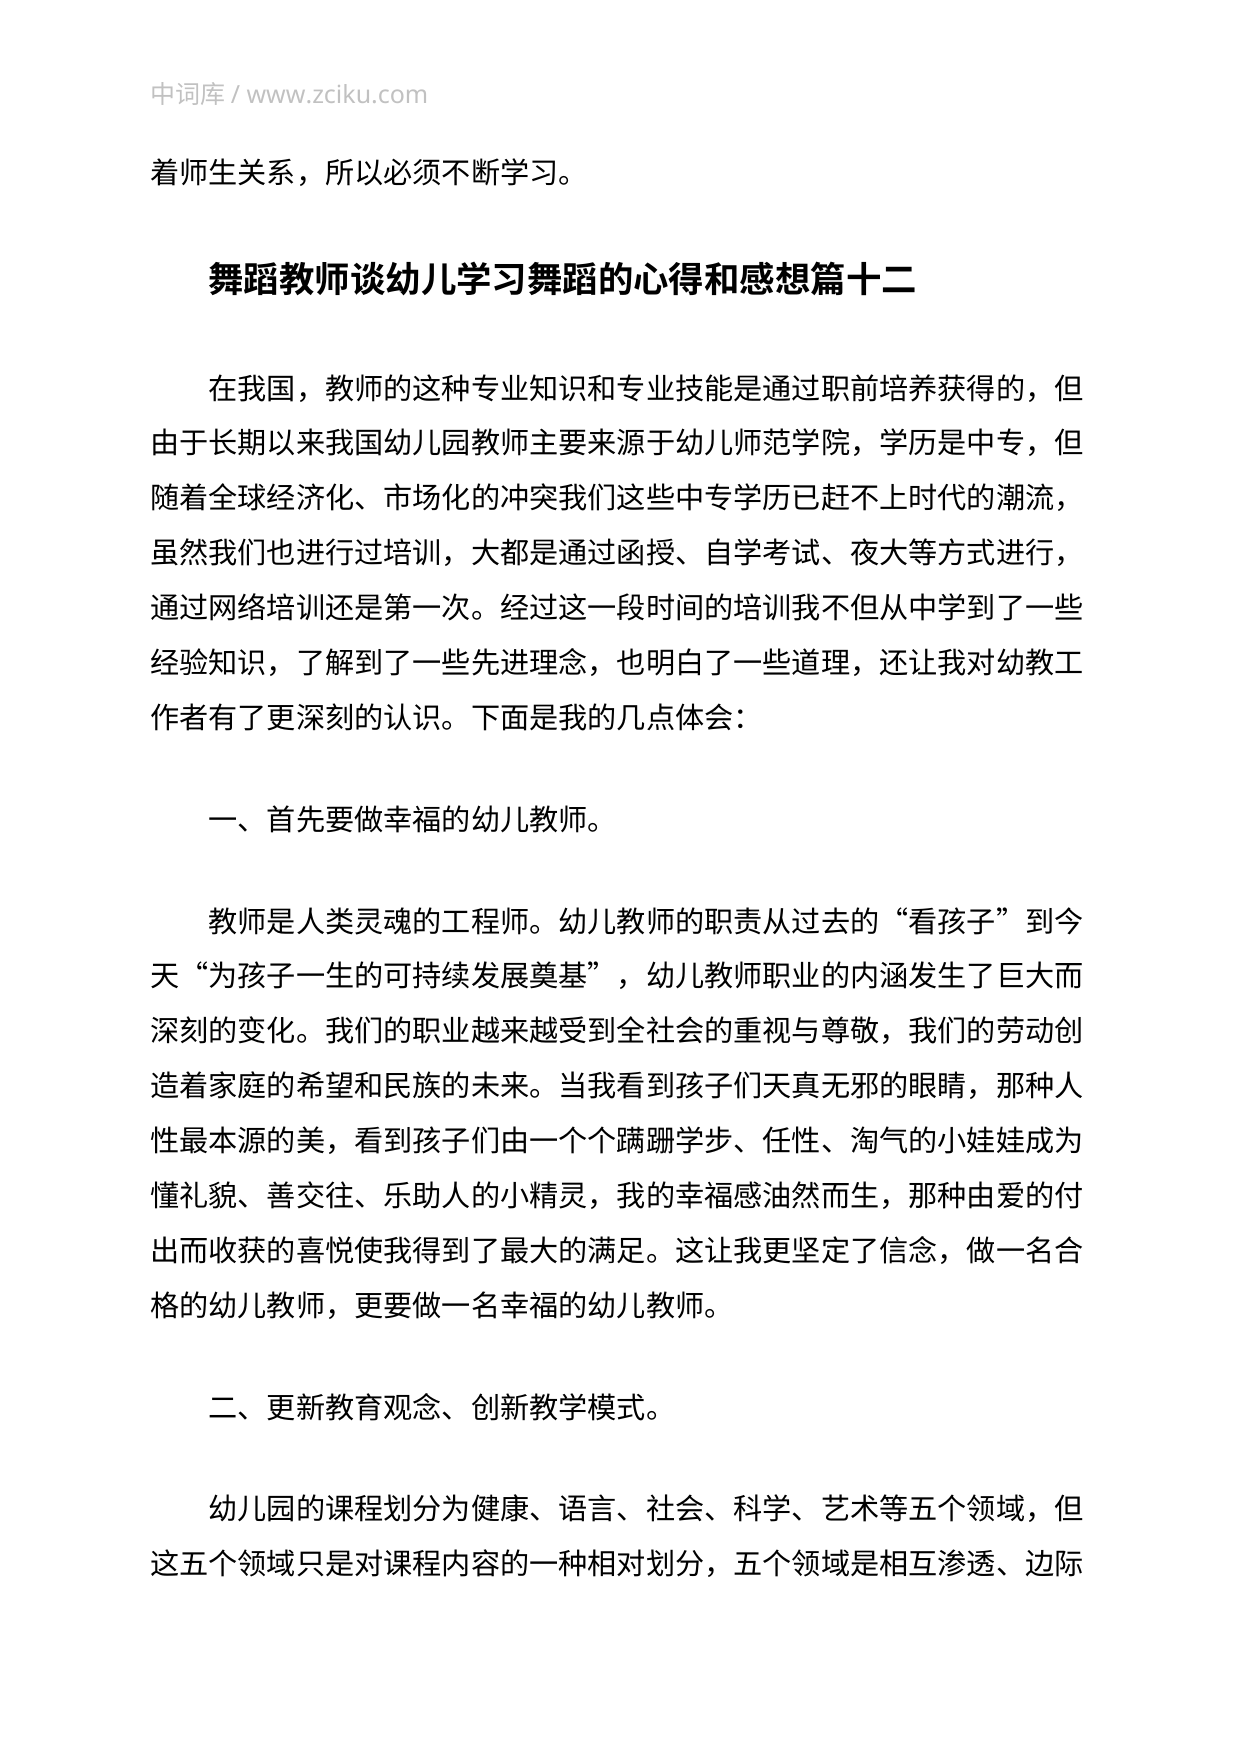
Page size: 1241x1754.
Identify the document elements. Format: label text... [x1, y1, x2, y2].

text 一、首先要做幸福的幼儿教师。 [150, 796, 1090, 839]
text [150, 1486, 1090, 1583]
text 舞蹈教师谈幼儿学习舞蹈的心得和感想篇十二 [150, 252, 1090, 303]
text 教师是人类灵魂的工程师。幼儿教师的职责从过去的“看孩子”到今天“为孩子一生的可持续发展奠基”，幼儿教师职业的内涵发生了巨大而深刻的变化。我们的职业越来越受到全社会的重视与尊敬，我们的劳动创造着家庭的希望和民族的未来。当我看到孩子们天真无邪的眼睛，那种人性最本源的美，看到孩子们由一个个蹒跚学步、任性、淘气的小娃娃成为懂礼貌、善交往、乐助人的小精灵，我的幸福感油然而生，那种由爱的付出而收获的喜悦使我得到了最大的满足。这让我更坚定了信念，做一名合格的幼儿教师，更要做一名幸福的幼儿教师。 [150, 898, 1090, 1325]
text 二、更新教育观念、创新教学模式。 [150, 1384, 1090, 1426]
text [150, 150, 1090, 192]
text 在我国，教师的这种专业知识和专业技能是通过职前培养获得的，但由于长期以来我国幼儿园教师主要来源于幼儿师范学院，学历是中专，但随着全球经济化、市场化的冲突我们这些中专学历已赶不上时代的潮流，虽然我们也进行过培训，大都是通过函授、自学考试、夜大等方式进行，通过网络培训还是第一次。经过这一段时间的培训我不但从中学到了一些经验知识，了解到了一些先进理念，也明白了一些道理，还让我对幼教工作者有了更深刻的认识。下面是我的几点体会： [150, 365, 1090, 737]
